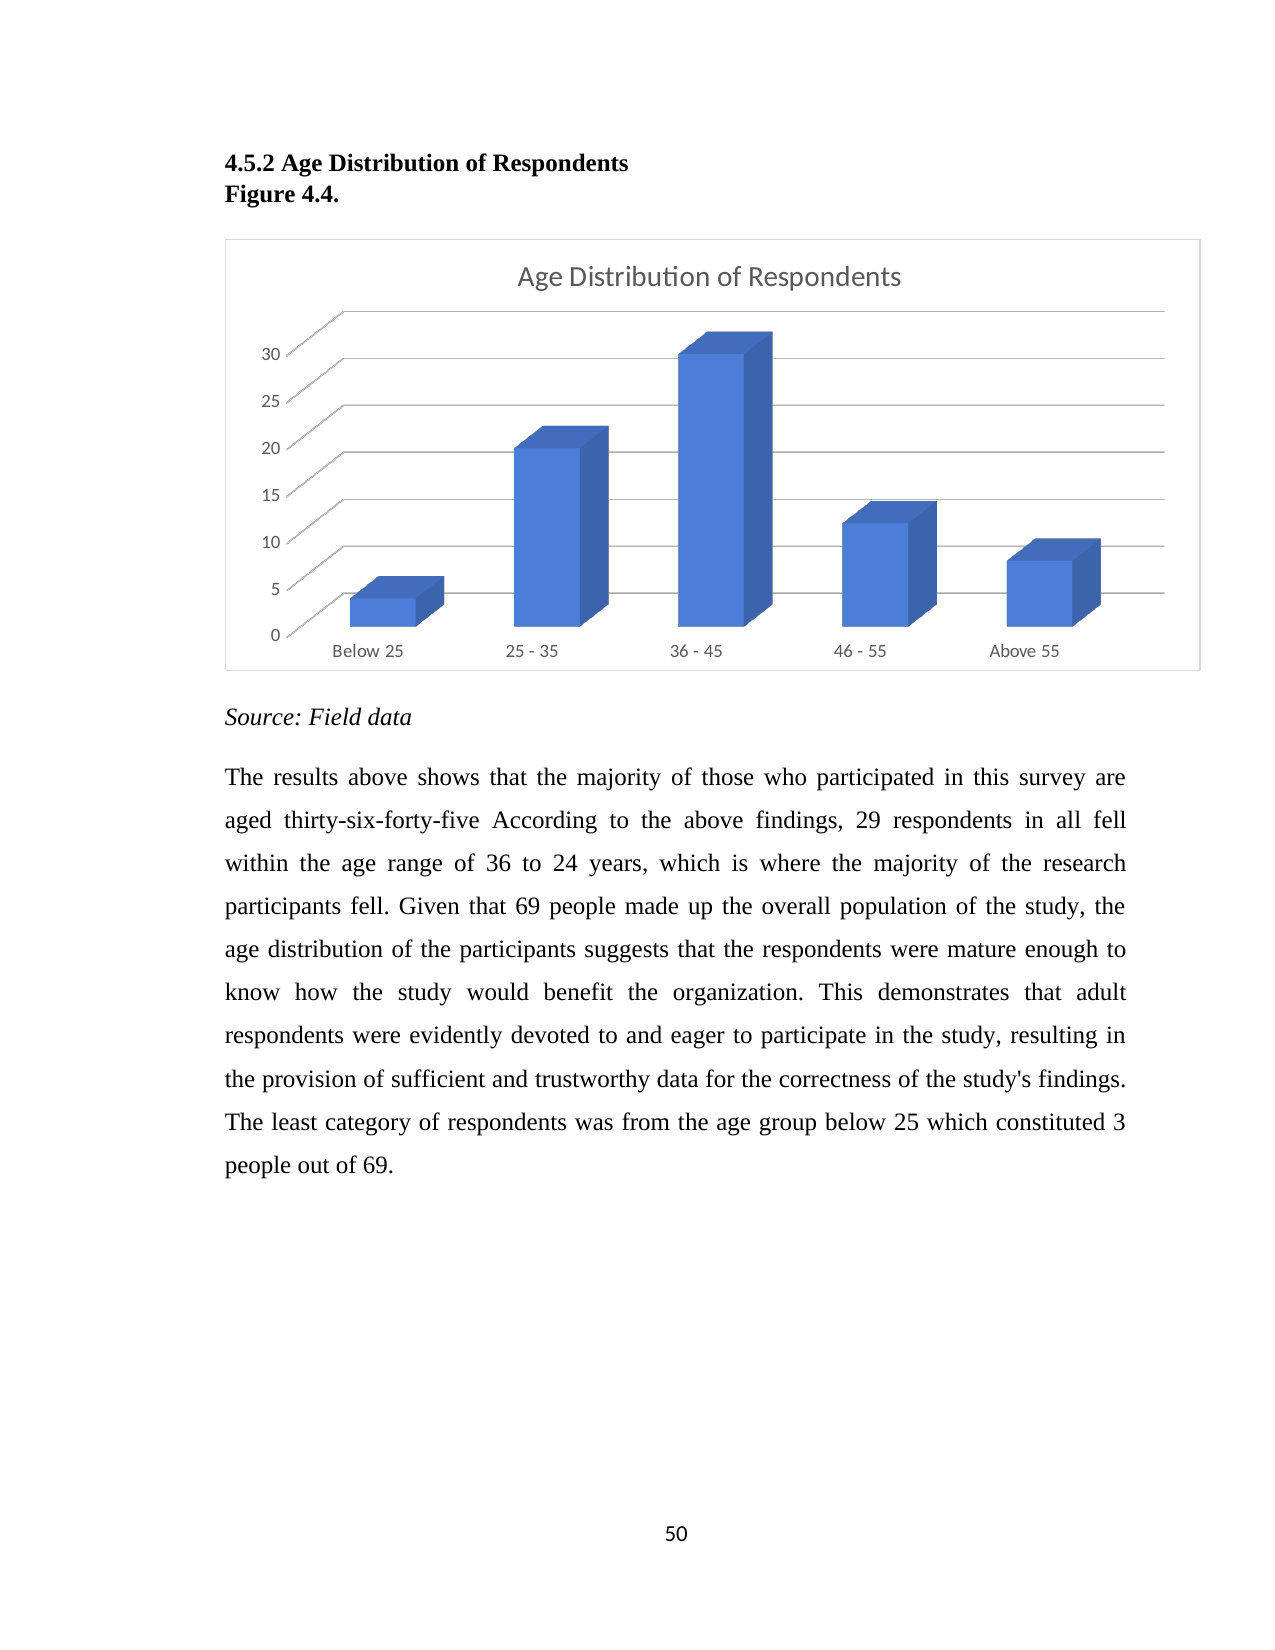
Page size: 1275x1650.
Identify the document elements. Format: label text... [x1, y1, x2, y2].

subtitle 4.5.2 Age Distribution of Respondents [224, 148, 1127, 176]
text Source: Field data [224, 702, 1127, 731]
text Figure 4.4. [224, 179, 1127, 207]
text The results above shows that the majority of those who participated in this survey are aged thirty-six-forty-five According to the above findings, 29 respondents in all fell within the age range of 36 to 24 years, which is where the majority of the research participants fell. Given that 69 people made up the overall population of the study, the age distribution of the participants suggests that the respondents were mature enough to know how the study would benefit the organization. This demonstrates that adult respondents were evidently devoted to and eager to participate in the study, resulting in the provision of sufficient and trustworthy data for the correctness of the study's findings. The least category of respondents was from the age group below 25 which constituted 3 people out of 69. [224, 762, 1127, 1179]
